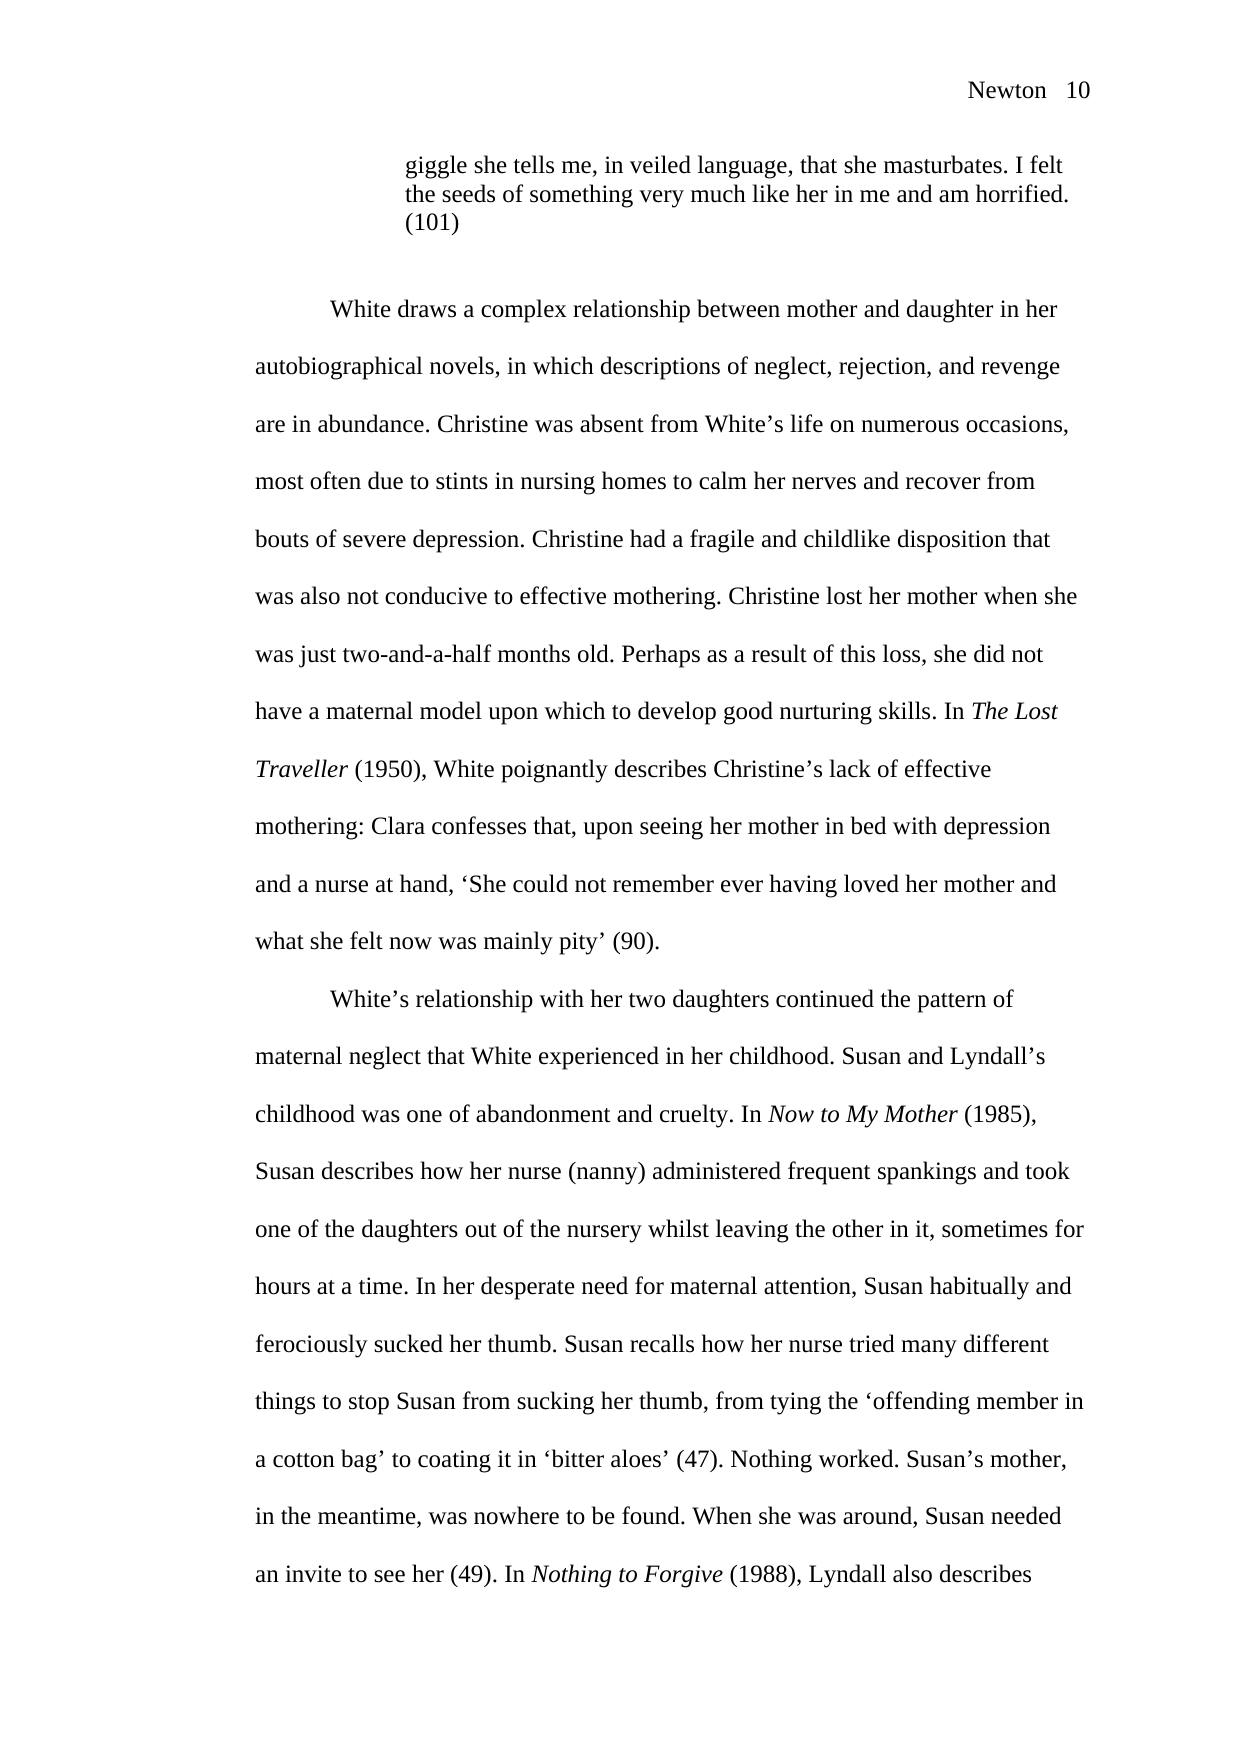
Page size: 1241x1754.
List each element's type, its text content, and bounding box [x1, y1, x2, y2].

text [255, 984, 1090, 1587]
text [405, 150, 1090, 236]
text White draws a complex relationship between mother and daughter in her autobiographical novels, in which descriptions of neglect, rejection, and revenge are in abundance. Christine was absent from White’s life on numerous occasions, most often due to stints in nursing homes to calm her nerves and recover from bouts of severe depression. Christine had a fragile and childlike disposition that was also not conducive to effective mothering. Christine lost her mother when she was just two-and-a-half months old. Perhaps as a result of this loss, she did not have a maternal model upon which to develop good nurturing skills. In The Lost Traveller (1950), White poignantly describes Christine’s lack of effective mothering: Clara confesses that, upon seeing her mother in bed with depression and a nurse at hand, ‘She could not remember ever having loved her mother and what she felt now was mainly pity’ (90). [255, 294, 1090, 955]
